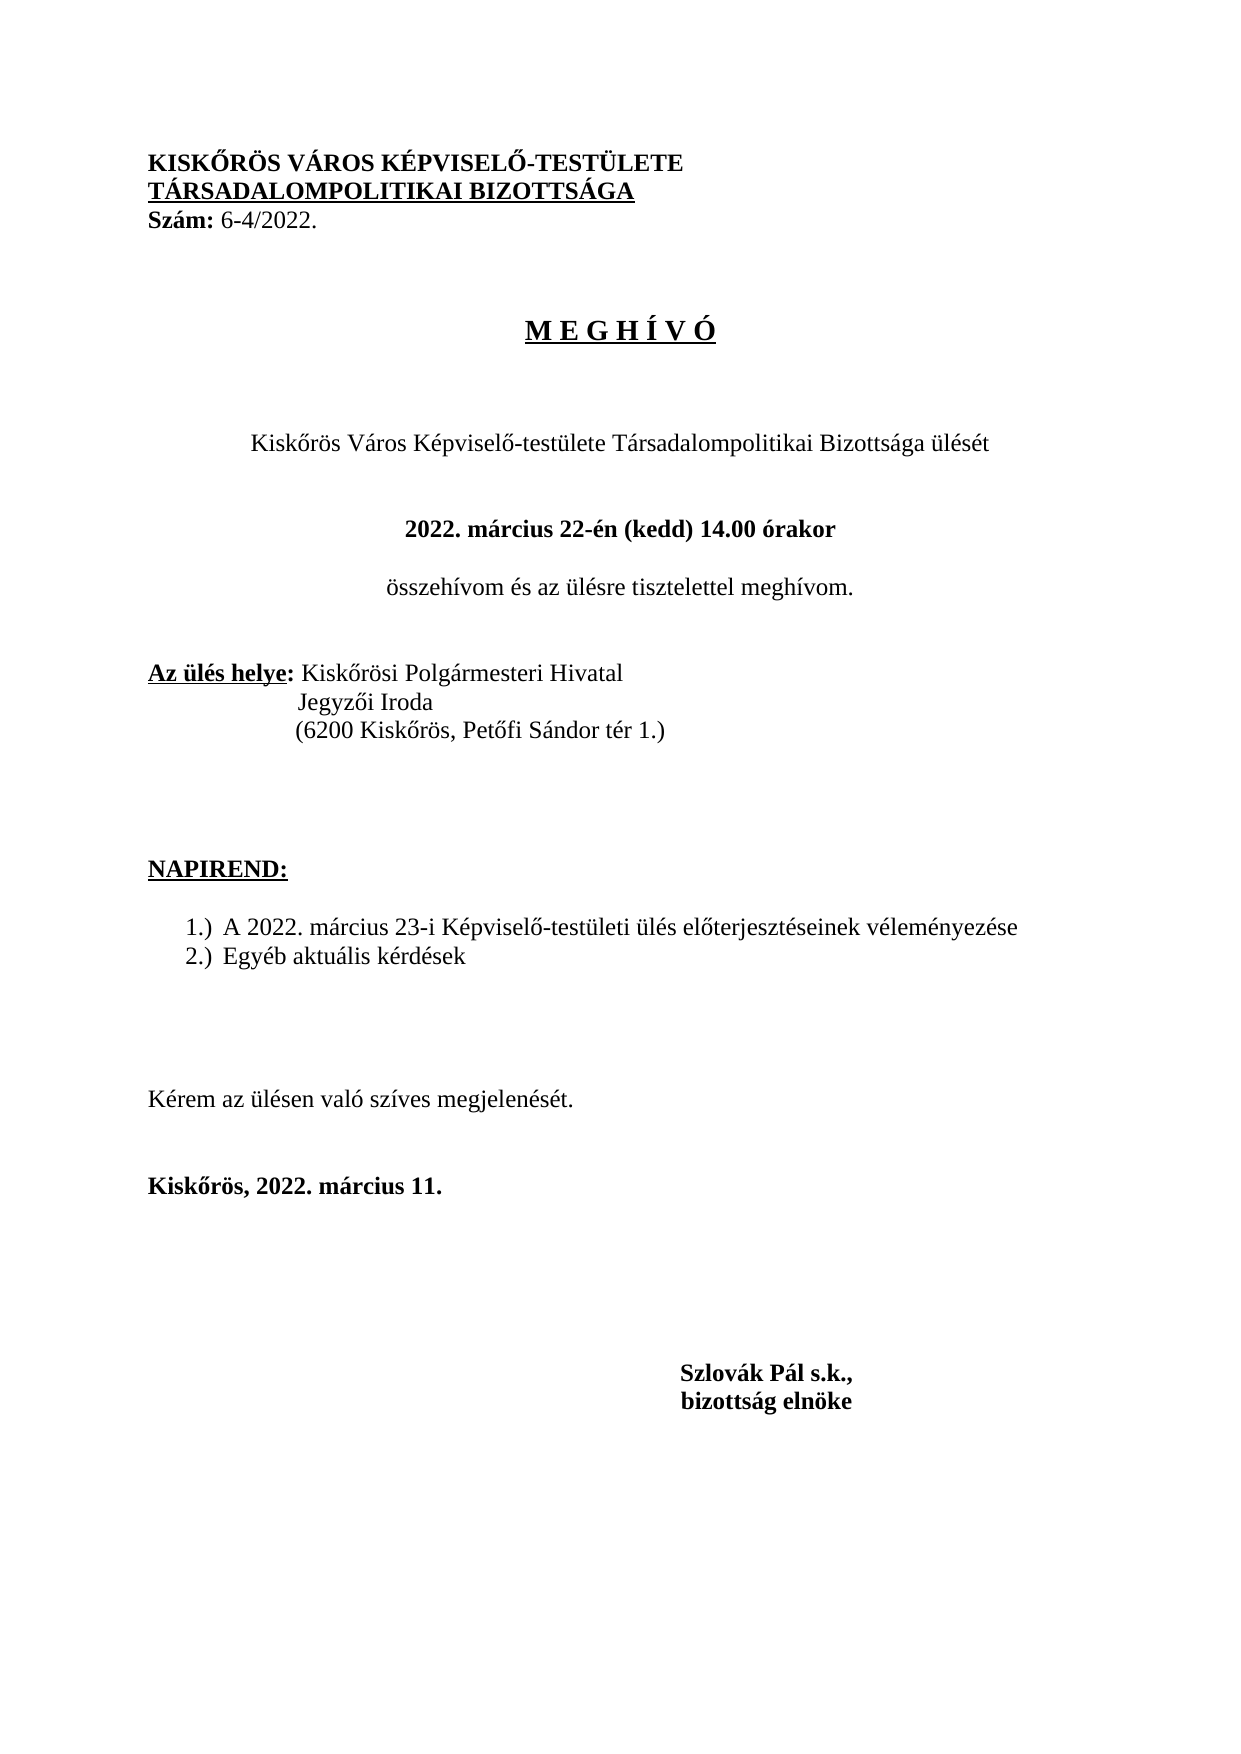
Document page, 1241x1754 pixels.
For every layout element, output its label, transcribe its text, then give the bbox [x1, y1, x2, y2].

text (6200 Kiskőrös, Petőfi Sándor tér 1.) [221, 715, 1093, 744]
text Szám: 6-4/2022. [148, 205, 1093, 234]
subtitle KISKŐRÖS VÁROS KÉPVISELŐ-TESTÜLETE [148, 148, 1093, 176]
text Kiskőrös Város Képviselő-testülete Társadalompolitikai Bizottsága ülését [148, 428, 1093, 457]
text összehívom és az ülésre tisztelettel meghívom. [148, 572, 1093, 600]
subtitle TÁRSADALOMPOLITIKAI BIZOTTSÁGA [148, 176, 1093, 205]
text Kérem az ülésen való szíves megjelenését. [148, 1084, 1093, 1113]
subtitle M E G H Í V Ó [148, 313, 1093, 346]
text bizottság elnöke [148, 1386, 1093, 1415]
text NAPIREND: [148, 854, 1093, 883]
text Szlovák Pál s.k., [148, 1358, 1093, 1386]
list A 2022. március 23-i Képviselő-testületi ülés előterjesztéseinek véleményezése [185, 912, 1093, 941]
text Az ülés helye: Kiskőrösi Polgármesteri Hivatal [148, 658, 1093, 687]
text Kiskőrös, 2022. március 11. [148, 1171, 1093, 1199]
text Jegyzői Iroda [148, 687, 1093, 715]
list Egyéb aktuális kérdések [185, 941, 1093, 969]
text 2022. március 22-én (kedd) 14.00 órakor [148, 514, 1093, 543]
